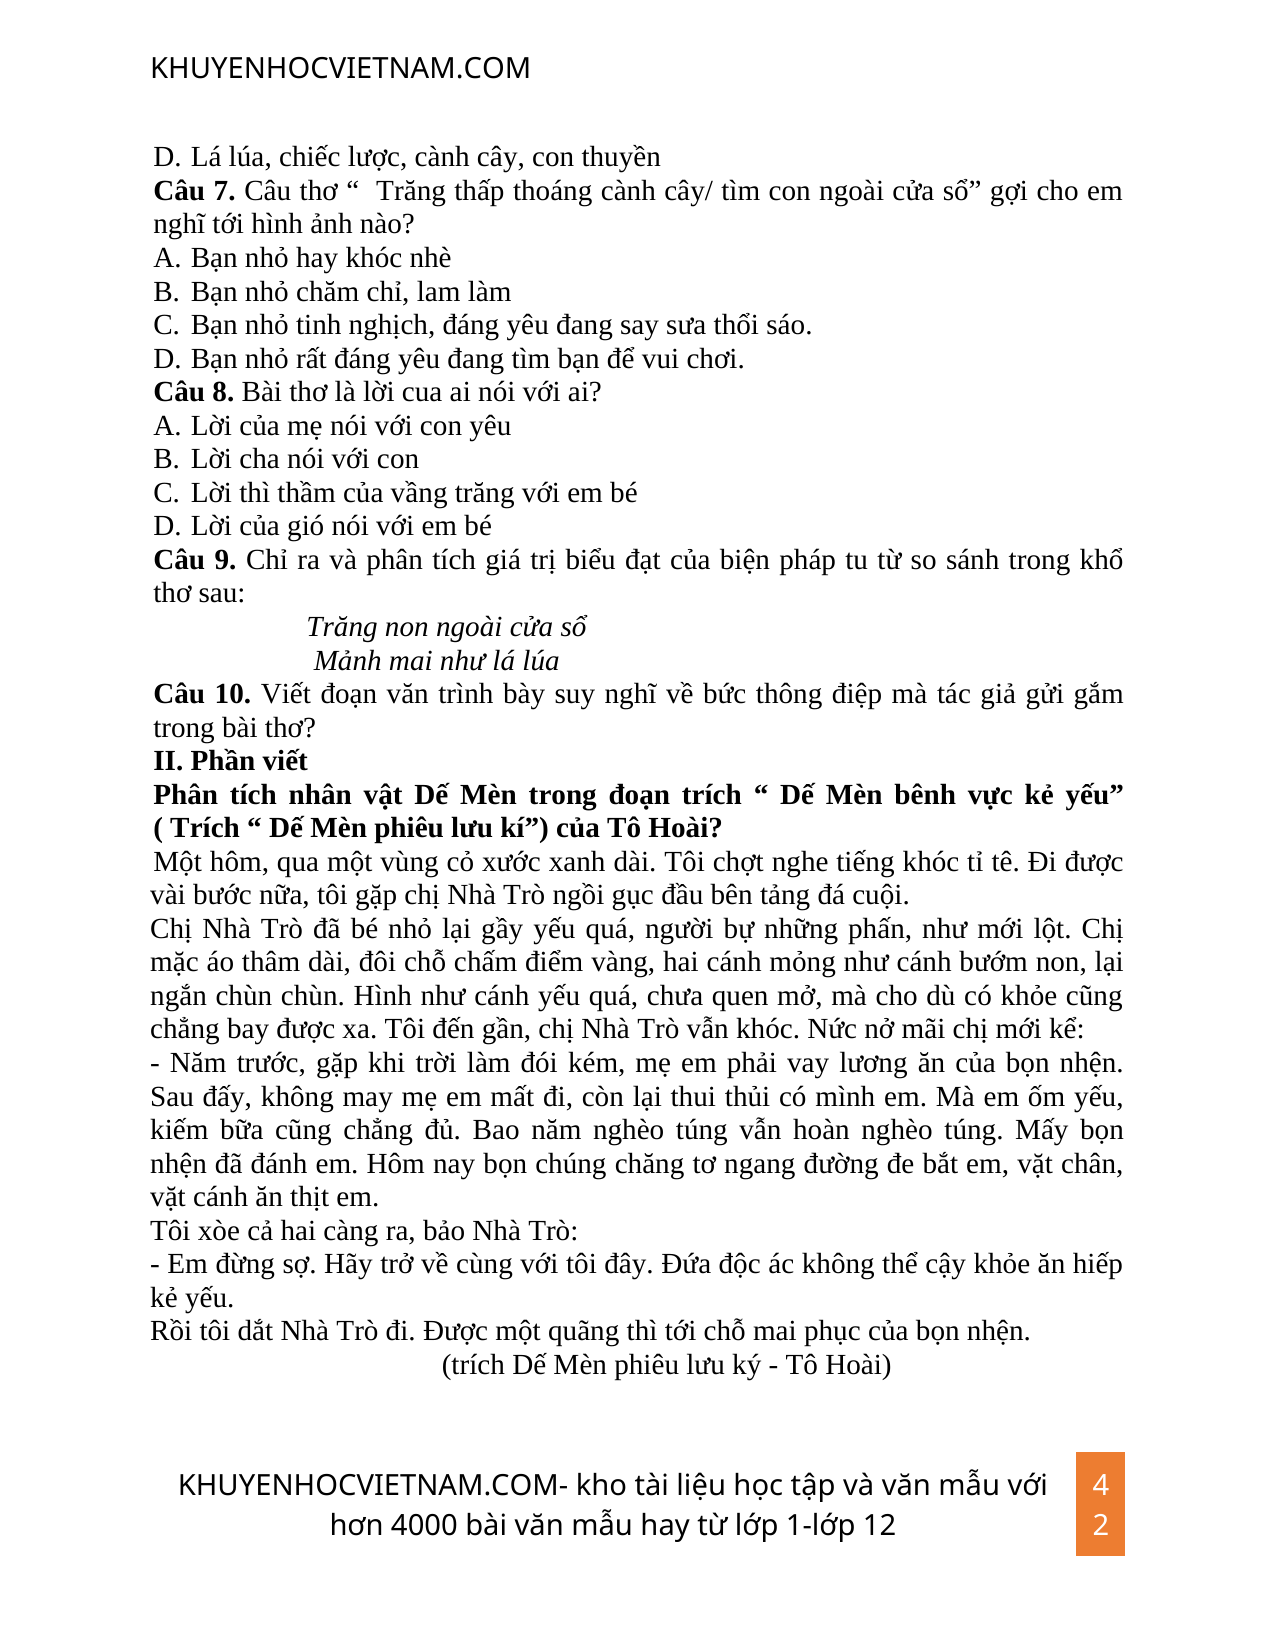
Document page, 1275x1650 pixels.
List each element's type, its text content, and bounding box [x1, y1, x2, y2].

text Câu 10. Viết đoạn văn trình bày suy nghĩ về bức thông điệp mà tác giả gửi gắm trong bài thơ? [153, 676, 1125, 743]
text (trích Dế Mèn phiêu lưu ký - Tô Hoài) [150, 1347, 1125, 1381]
text C. Bạn nhỏ tinh nghịch, đáng yêu đang say sưa thổi sáo. [153, 307, 1125, 341]
text Phân tích nhân vật Dế Mèn trong đoạn trích “ Dế Mèn bênh vực kẻ yếu” ( Trích “ Dế Mèn phiêu lưu kí”) của Tô Hoài? [153, 777, 1125, 844]
text B. Bạn nhỏ chăm chỉ, lam làm [153, 274, 1125, 307]
text D. Lời của gió nói với em bé [153, 508, 1125, 542]
text Rồi tôi dắt Nhà Trò đi. Được một quãng thì tới chỗ mai phục của bọn nhện. [150, 1313, 1125, 1347]
text D. Lá lúa, chiếc lược, cành cây, con thuyền [153, 139, 1125, 173]
text Câu 9. Chỉ ra và phân tích giá trị biểu đạt của biện pháp tu từ so sánh trong khổ thơ sau: [153, 542, 1125, 609]
text B. Lời cha nói với con [153, 441, 1125, 475]
text - Em đừng sợ. Hãy trở về cùng với tôi đây. Đứa độc ác không thể cậy khỏe ăn hiếp kẻ yếu. [150, 1246, 1125, 1313]
text A. Bạn nhỏ hay khóc nhè [153, 240, 1125, 274]
text Trăng non ngoài cửa sổ [153, 609, 1125, 643]
text II. Phần viết [153, 743, 1125, 777]
text C. Lời thì thầm của vầng trăng với em bé [153, 475, 1125, 508]
text Mảnh mai như lá lúa [153, 643, 1125, 676]
text - Năm trước, gặp khi trời làm đói kém, mẹ em phải vay lương ăn của bọn nhện. Sau đấy, không may mẹ em mất đi, còn lại thui thủi có mình em. Mà em ốm yếu, kiếm bữa cũng chẳng đủ. Bao năm nghèo túng vẫn hoàn nghèo túng. Mấy bọn nhện đã đánh em. Hôm nay bọn chúng chăng tơ ngang đường đe bắt em, vặt chân, vặt cánh ăn thịt em. [150, 1045, 1125, 1213]
text Câu 8. Bài thơ là lời cua ai nói với ai? [153, 374, 1125, 408]
text Một hôm, qua một vùng cỏ xước xanh dài. Tôi chợt nghe tiếng khóc tỉ tê. Đi được vài bước nữa, tôi gặp chị Nhà Trò ngồi gục đầu bên tảng đá cuội. [150, 844, 1125, 911]
text A. Lời của mẹ nói với con yêu [153, 408, 1125, 441]
text Chị Nhà Trò đã bé nhỏ lại gầy yếu quá, người bự những phấn, như mới lột. Chị mặc áo thâm dài, đôi chỗ chấm điểm vàng, hai cánh mỏng như cánh bướm non, lại ngắn chùn chùn. Hình như cánh yếu quá, chưa quen mở, mà cho dù có khỏe cũng chẳng bay được xa. Tôi đến gần, chị Nhà Trò vẫn khóc. Nức nở mãi chị mới kể: [150, 911, 1125, 1045]
text Tôi xòe cả hai càng ra, bảo Nhà Trò: [150, 1213, 1125, 1246]
text Câu 7. Câu thơ “ Trăng thấp thoáng cành cây/ tìm con ngoài cửa sổ” gợi cho em nghĩ tới hình ảnh nào? [153, 173, 1125, 240]
text D. Bạn nhỏ rất đáng yêu đang tìm bạn để vui chơi. [153, 341, 1125, 374]
